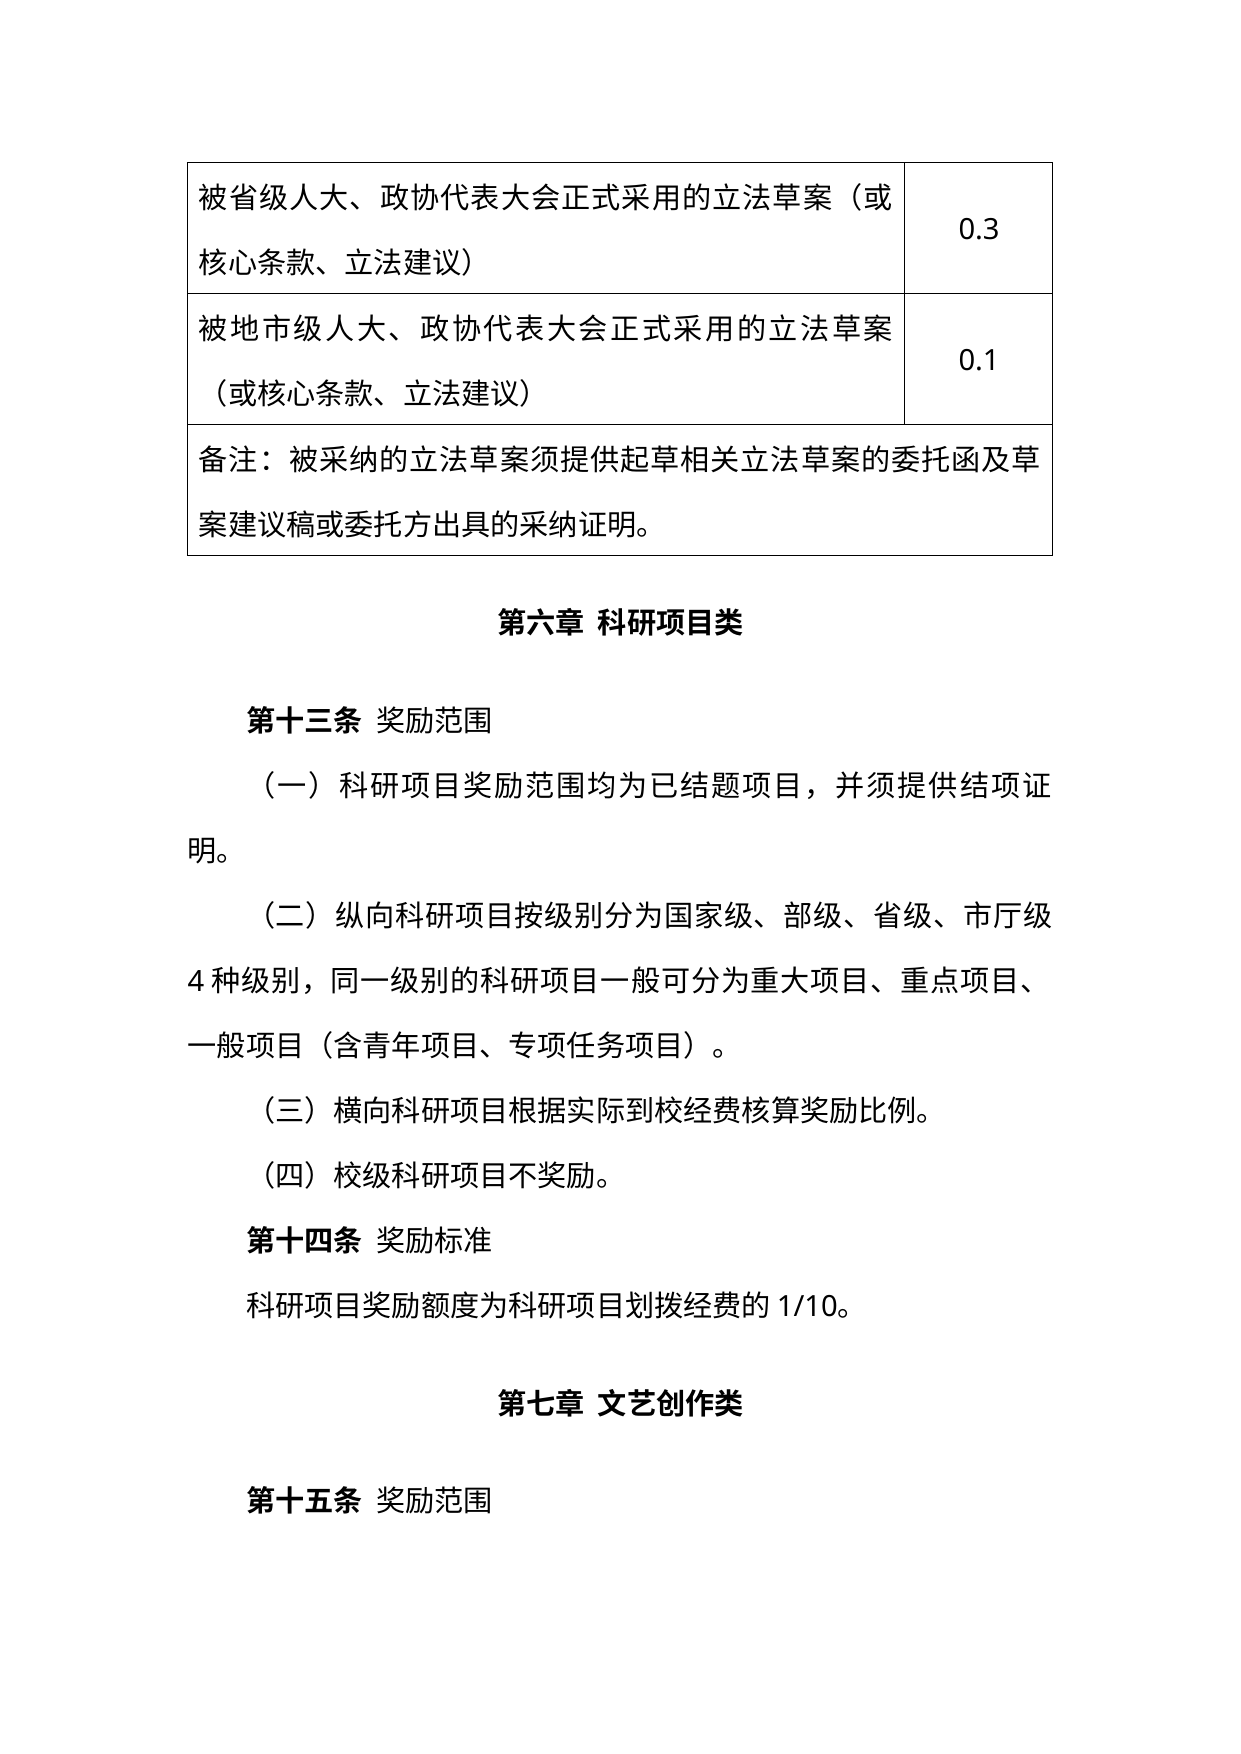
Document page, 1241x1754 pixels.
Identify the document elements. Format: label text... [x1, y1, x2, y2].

text 第十五条 奖励范围 [187, 1467, 1053, 1532]
text （一）科研项目奖励范围均为已结题项目，并须提供结项证明。 [187, 751, 1053, 881]
table_cell 被省级人大、政协代表大会正式采用的立法草案（或核心条款、立法建议） [188, 163, 904, 293]
text 第六章 科研项目类 [187, 589, 1053, 654]
text 科研项目奖励额度为科研项目划拨经费的1/10。 [187, 1271, 1053, 1336]
table_cell 被地市级人大、政协代表大会正式采用的立法草案（或核心条款、立法建议） [188, 294, 904, 424]
table_cell 0.1 [905, 294, 1052, 424]
text （三）横向科研项目根据实际到校经费核算奖励比例。 [187, 1076, 1053, 1141]
text （二）纵向科研项目按级别分为国家级、部级、省级、市厅级4种级别，同一级别的科研项目一般可分为重大项目、重点项目、一般项目（含青年项目、专项任务项目）。 [187, 881, 1053, 1076]
text （四）校级科研项目不奖励。 [187, 1141, 1053, 1206]
text 第十三条 奖励范围 [187, 686, 1053, 751]
table_cell 0.3 [905, 163, 1052, 293]
table_cell 备注：被采纳的立法草案须提供起草相关立法草案的委托函及草案建议稿或委托方出具的采纳证明。 [188, 425, 1052, 555]
text 第十四条 奖励标准 [187, 1206, 1053, 1271]
text 第七章 文艺创作类 [187, 1369, 1053, 1434]
